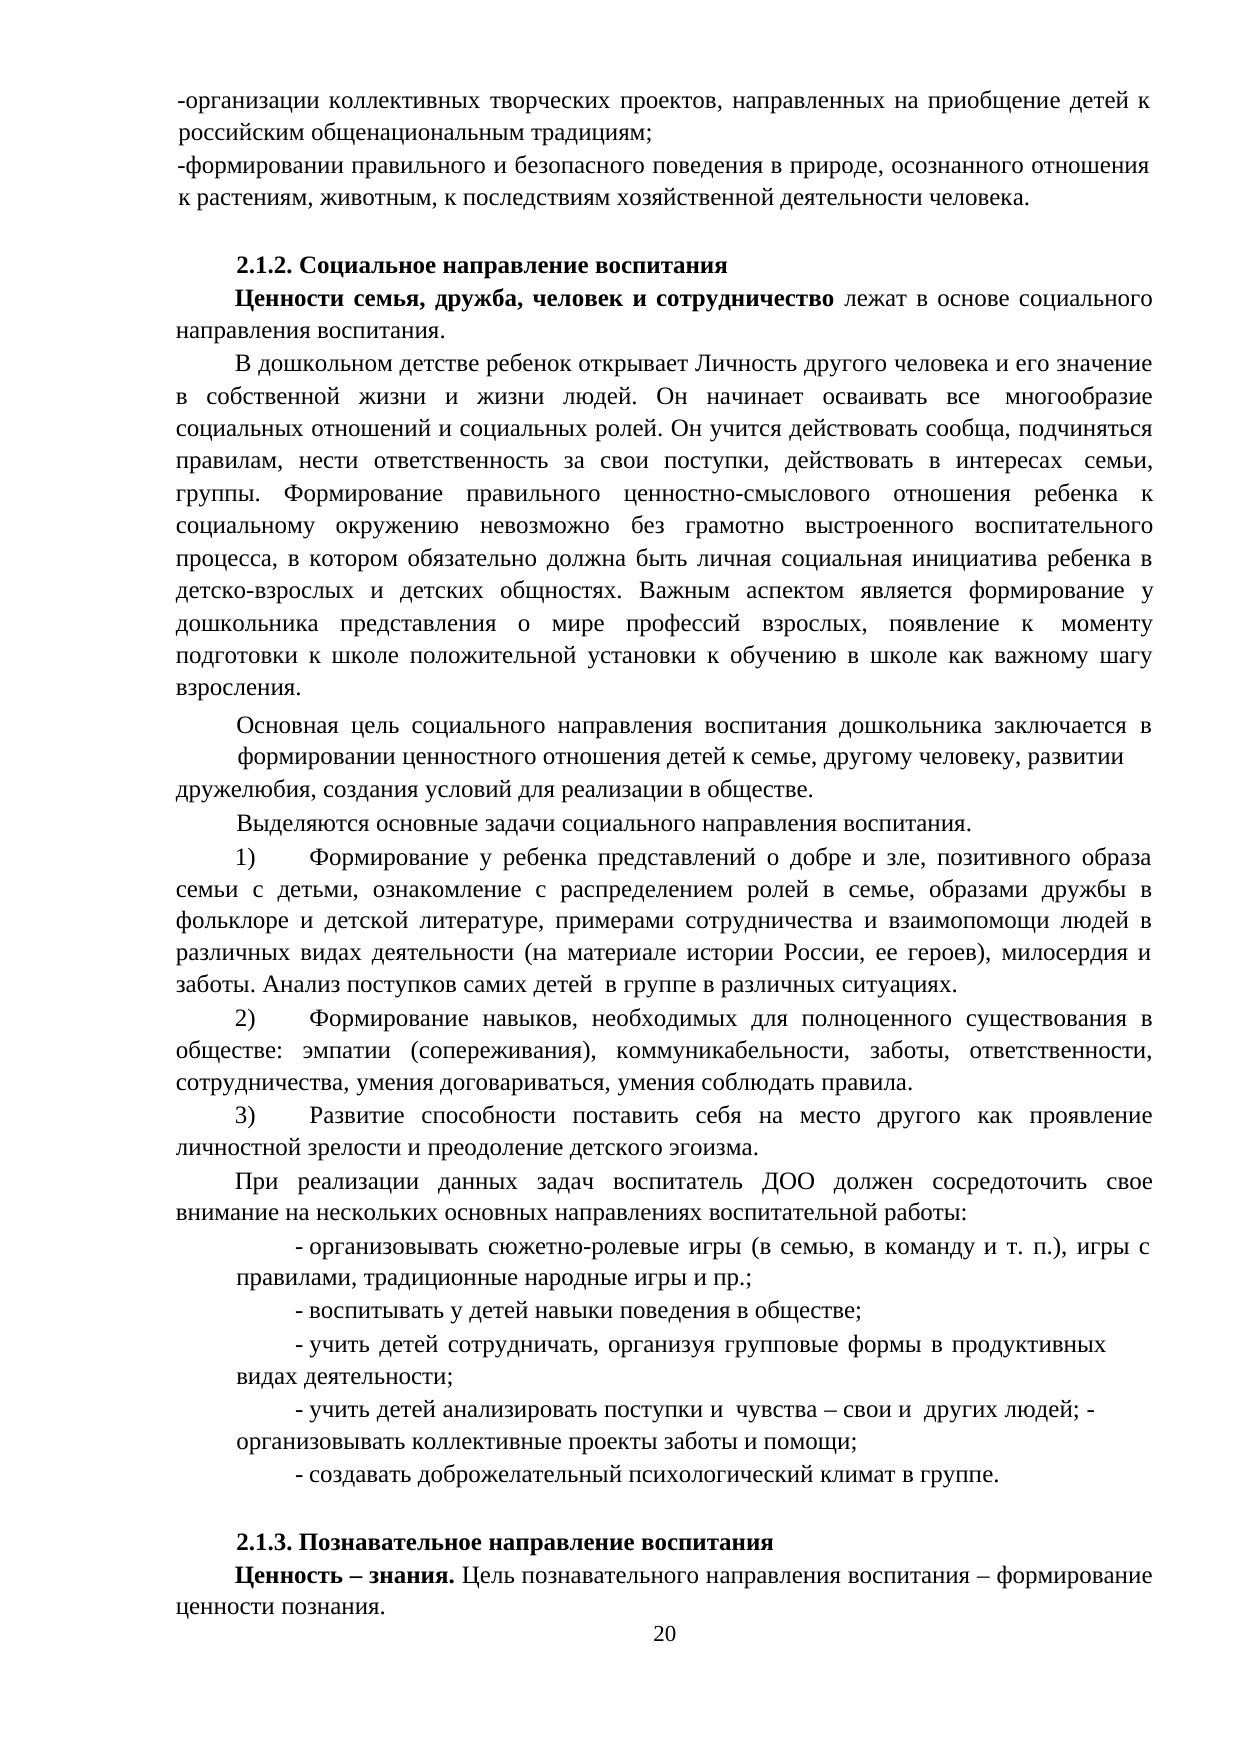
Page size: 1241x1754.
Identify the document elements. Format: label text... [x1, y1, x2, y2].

text -организации коллективных творческих проектов, направленных на приобщение детей к российским общенациональным традициям; [177, 85, 1213, 146]
list учить детей анализировать поступки и чувства – свои и других людей; - организовывать коллективные проекты заботы и помощи; [236, 1394, 1153, 1455]
list Формирование у ребенка представлений о добре и зле, позитивного образа семьи с детьми, ознакомление с распределением ролей в семье, образами дружбы в фольклоре и детской литературе, примерами сотрудничества и взаимопомощи людей в различных видах деятельности (на материале истории России, ее героев), милосердия и заботы. Анализ поступков самих детей в группе в различных ситуациях. [176, 842, 1152, 998]
list Формирование навыков, необходимых для полноценного существования в обществе: эмпатии (сопереживания), коммуникабельности, заботы, ответственности, сотрудничества, умения договариваться, умения соблюдать правила. [176, 1003, 1152, 1096]
subtitle Познавательное направление воспитания [236, 1527, 1213, 1555]
text -формировании правильного и безопасного поведения в природе, осознанного отношения к растениям, животным, к последствиям хозяйственной деятельности человека. [177, 151, 1153, 211]
list воспитывать у детей навыки поведения в обществе; [295, 1296, 1213, 1324]
list Развитие способности поставить себя на место другого как проявление личностной зрелости и преодоление детского эгоизма. [176, 1100, 1152, 1161]
text Ценность – знания. Цель познавательного направления воспитания – формирование ценности познания. [176, 1560, 1153, 1620]
text При реализации данных задач воспитатель ДОО должен сосредоточить свое внимание на нескольких основных направлениях воспитательной работы: [176, 1166, 1152, 1226]
list учить детей сотрудничать, организуя групповые формы в продуктивных видах деятельности; [236, 1329, 1152, 1390]
text Ценности семья, дружба, человек и сотрудничество лежат в основе социального направления воспитания. [176, 283, 1153, 344]
subtitle Социальное направление воспитания [236, 250, 1213, 279]
text В дошкольном детстве ребенок открывает Личность другого человека и его значение в собственной жизни и жизни людей. Он начинает осваивать все многообразие социальных отношений и социальных ролей. Он учится действовать сообща, подчиняться правилам, нести ответственность за свои поступки, действовать в интересах семьи, группы. Формирование правильного ценностно-смыслового отношения ребенка к социальному окружению невозможно без грамотно выстроенного воспитательного процесса, в котором обязательно должна быть личная социальная инициатива ребенка в детско-взрослых и детских общностях. Важным аспектом является формирование у дошкольника представления о мире профессий взрослых, появление к моменту подготовки к школе положительной установки к обучению в школе как важному шагу взросления. [176, 348, 1153, 701]
list создавать доброжелательный психологический климат в группе. [295, 1459, 1213, 1488]
text дружелюбия, создания условий для реализации в обществе. [176, 774, 1213, 803]
list организовывать сюжетно-ролевые игры (в семью, в команду и т. п.), игры с правилами, традиционные народные игры и пр.; [236, 1231, 1153, 1291]
text Выделяются основные задачи социального направления воспитания. [236, 808, 1213, 837]
text Основная цель социального направления воспитания дошкольника заключается в формировании ценностного отношения детей к семье, другому человеку, развитии [236, 710, 1152, 770]
